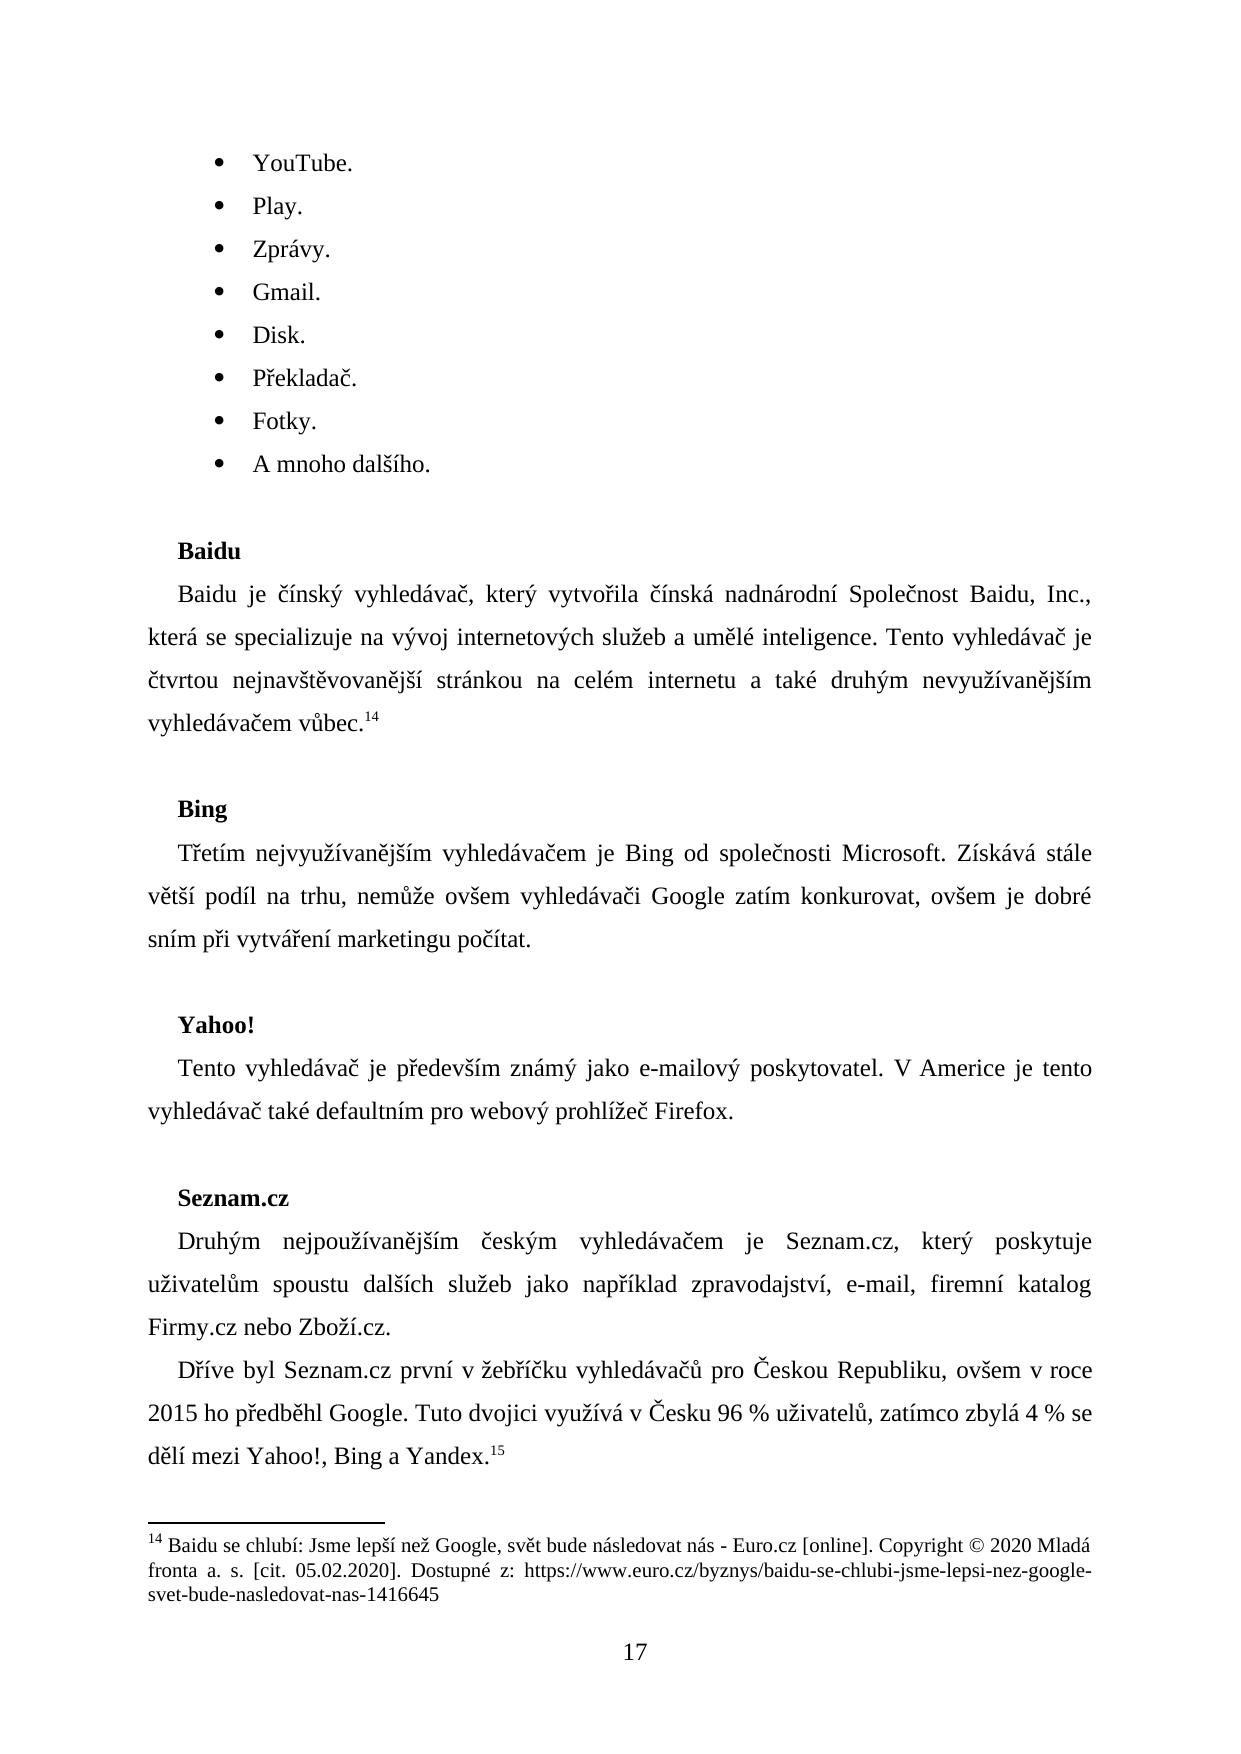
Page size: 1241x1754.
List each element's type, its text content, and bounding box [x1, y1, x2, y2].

text Seznam.cz [148, 1183, 1093, 1211]
list Překladač. [215, 363, 1093, 392]
list Gmail. [215, 277, 1093, 306]
list Fotky. [215, 406, 1093, 435]
list Play. [215, 191, 1093, 219]
text Baidu je čínský vyhledávač, který vytvořila čínská nadnárodní Společnost Baidu, Inc., která se specializuje na vývoj internetových služeb a umělé inteligence. Tento vyhledávač je čtvrtou nejnavštěvovanější stránkou na celém internetu a také druhým nevyužívanějším vyhledávačem vůbec. [148, 579, 1093, 737]
list Disk. [215, 320, 1093, 349]
text Dříve byl Seznam.cz první v žebříčku vyhledávačů pro Českou Republiku, ovšem v roce 2015 ho předběhl Google. Tuto dvojici využívá v Česku 96 % uživatelů, zatímco zbylá 4 % se dělí mezi Yahoo!, Bing a Yandex. [148, 1355, 1093, 1470]
list Zprávy. [215, 234, 1093, 263]
text Yahoo! [148, 1010, 1093, 1039]
list A mnoho dalšího. [215, 449, 1093, 478]
text Třetím nejvyužívanějším vyhledávačem je Bing od společnosti Microsoft. Získává stále větší podíl na trhu, nemůže ovšem vyhledávači Google zatím konkurovat, ovšem je dobré sním při vytváření marketingu počítat. [148, 838, 1093, 953]
text Druhým nejpoužívanějším českým vyhledávačem je Seznam.cz, který poskytuje uživatelům spoustu dalších služeb jako například zpravodajství, e-mail, firemní katalog Firmy.cz nebo Zboží.cz. [148, 1226, 1093, 1341]
text Bing [148, 794, 1093, 823]
text Baidu [148, 536, 1093, 564]
list YouTube. [215, 148, 1093, 176]
text Tento vyhledávač je především známý jako e-mailový poskytovatel. V Americe je tento vyhledávač také defaultním pro webový prohlížeč Firefox. [148, 1053, 1093, 1125]
